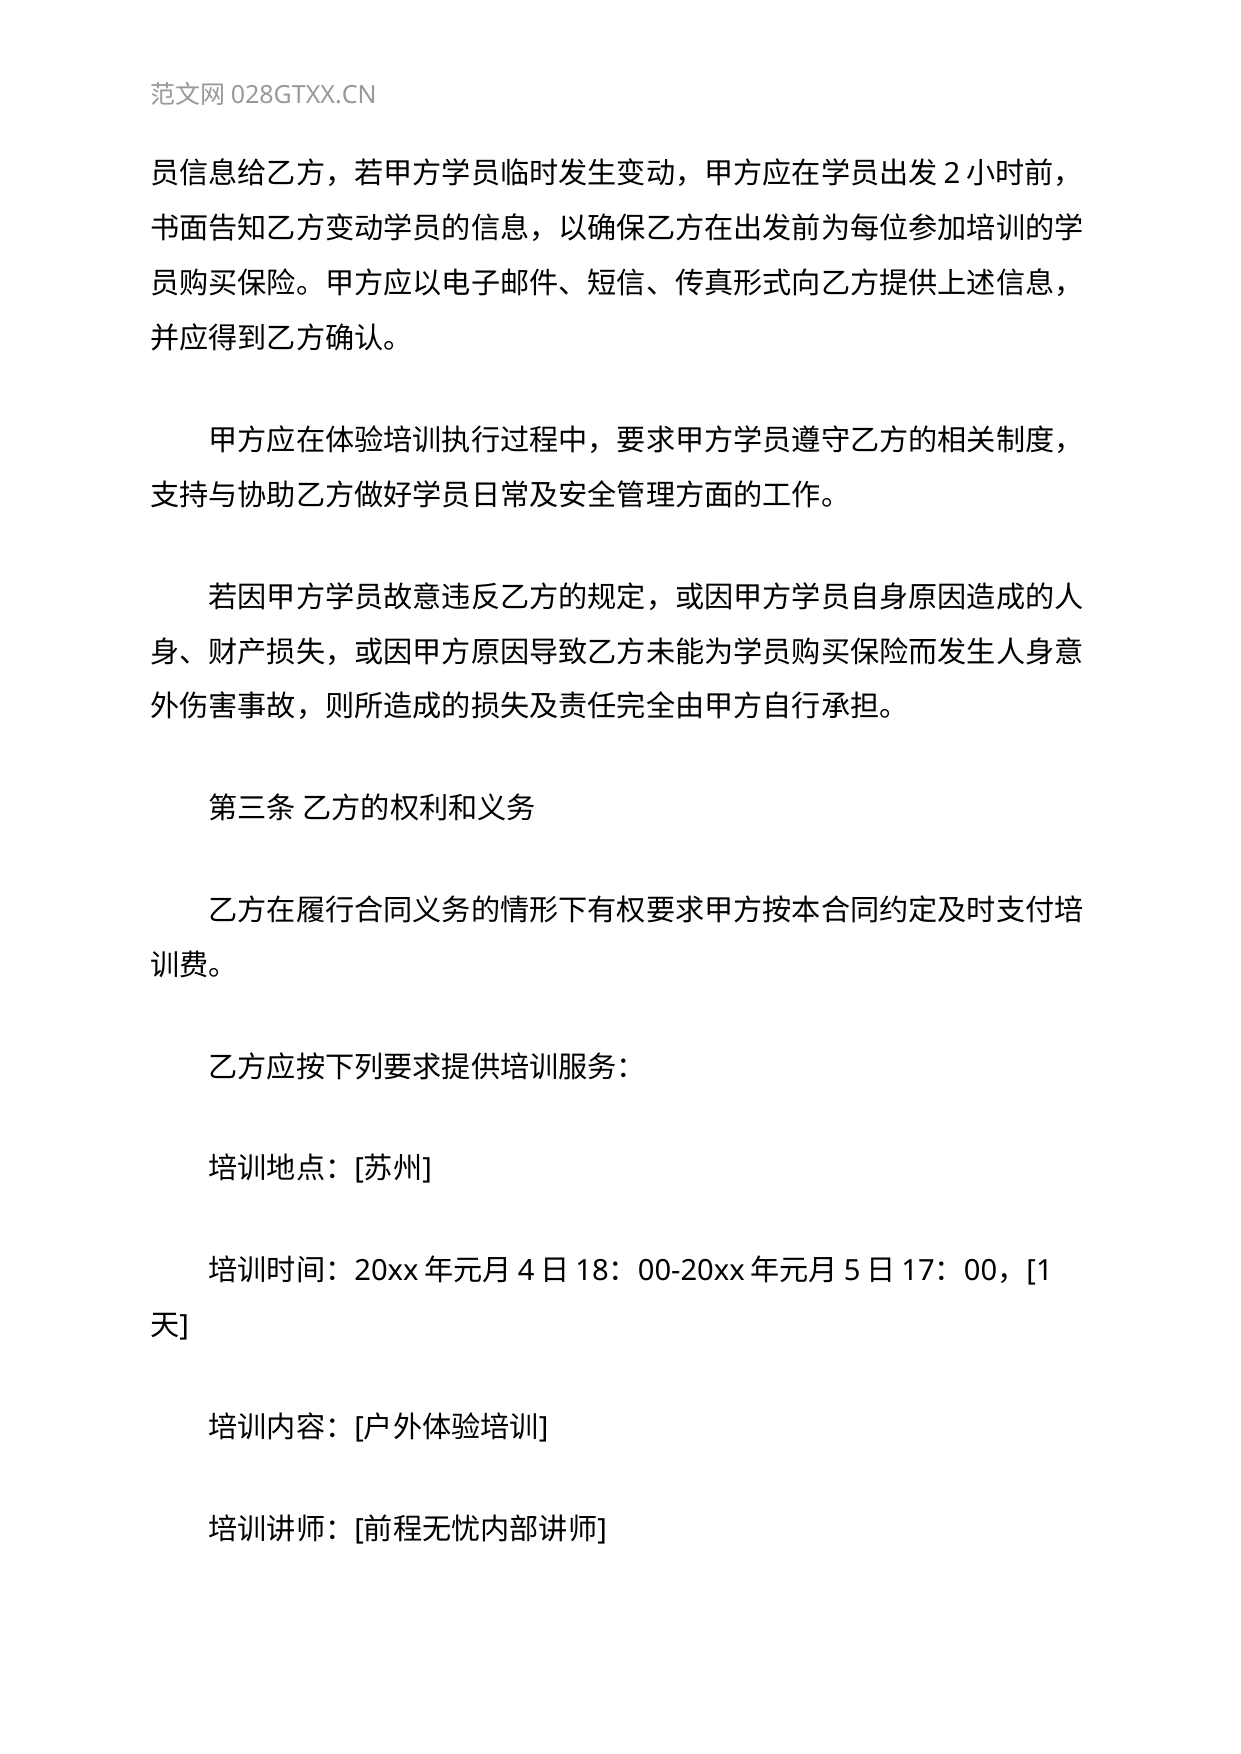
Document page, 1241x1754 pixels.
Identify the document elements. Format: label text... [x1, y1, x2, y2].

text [150, 150, 1090, 357]
text 乙方应按下列要求提供培训服务： [150, 1043, 1090, 1086]
text 乙方在履行合同义务的情形下有权要求甲方按本合同约定及时支付培训费。 [150, 887, 1090, 984]
text 甲方应在体验培训执行过程中，要求甲方学员遵守乙方的相关制度，支持与协助乙方做好学员日常及安全管理方面的工作。 [150, 417, 1090, 514]
text 培训时间：20xx年元月4日18：00-20xx年元月5日17：00，[1天] [150, 1247, 1090, 1344]
text 若因甲方学员故意违反乙方的规定，或因甲方学员自身原因造成的人身、财产损失，或因甲方原因导致乙方未能为学员购买保险而发生人身意外伤害事故，则所造成的损失及责任完全由甲方自行承担。 [150, 573, 1090, 725]
text 培训讲师：[前程无忧内部讲师] [150, 1506, 1090, 1548]
text 第三条 乙方的权利和义务 [150, 785, 1090, 827]
text 培训地点：[苏州] [150, 1145, 1090, 1187]
text 培训内容：[户外体验培训] [150, 1404, 1090, 1446]
